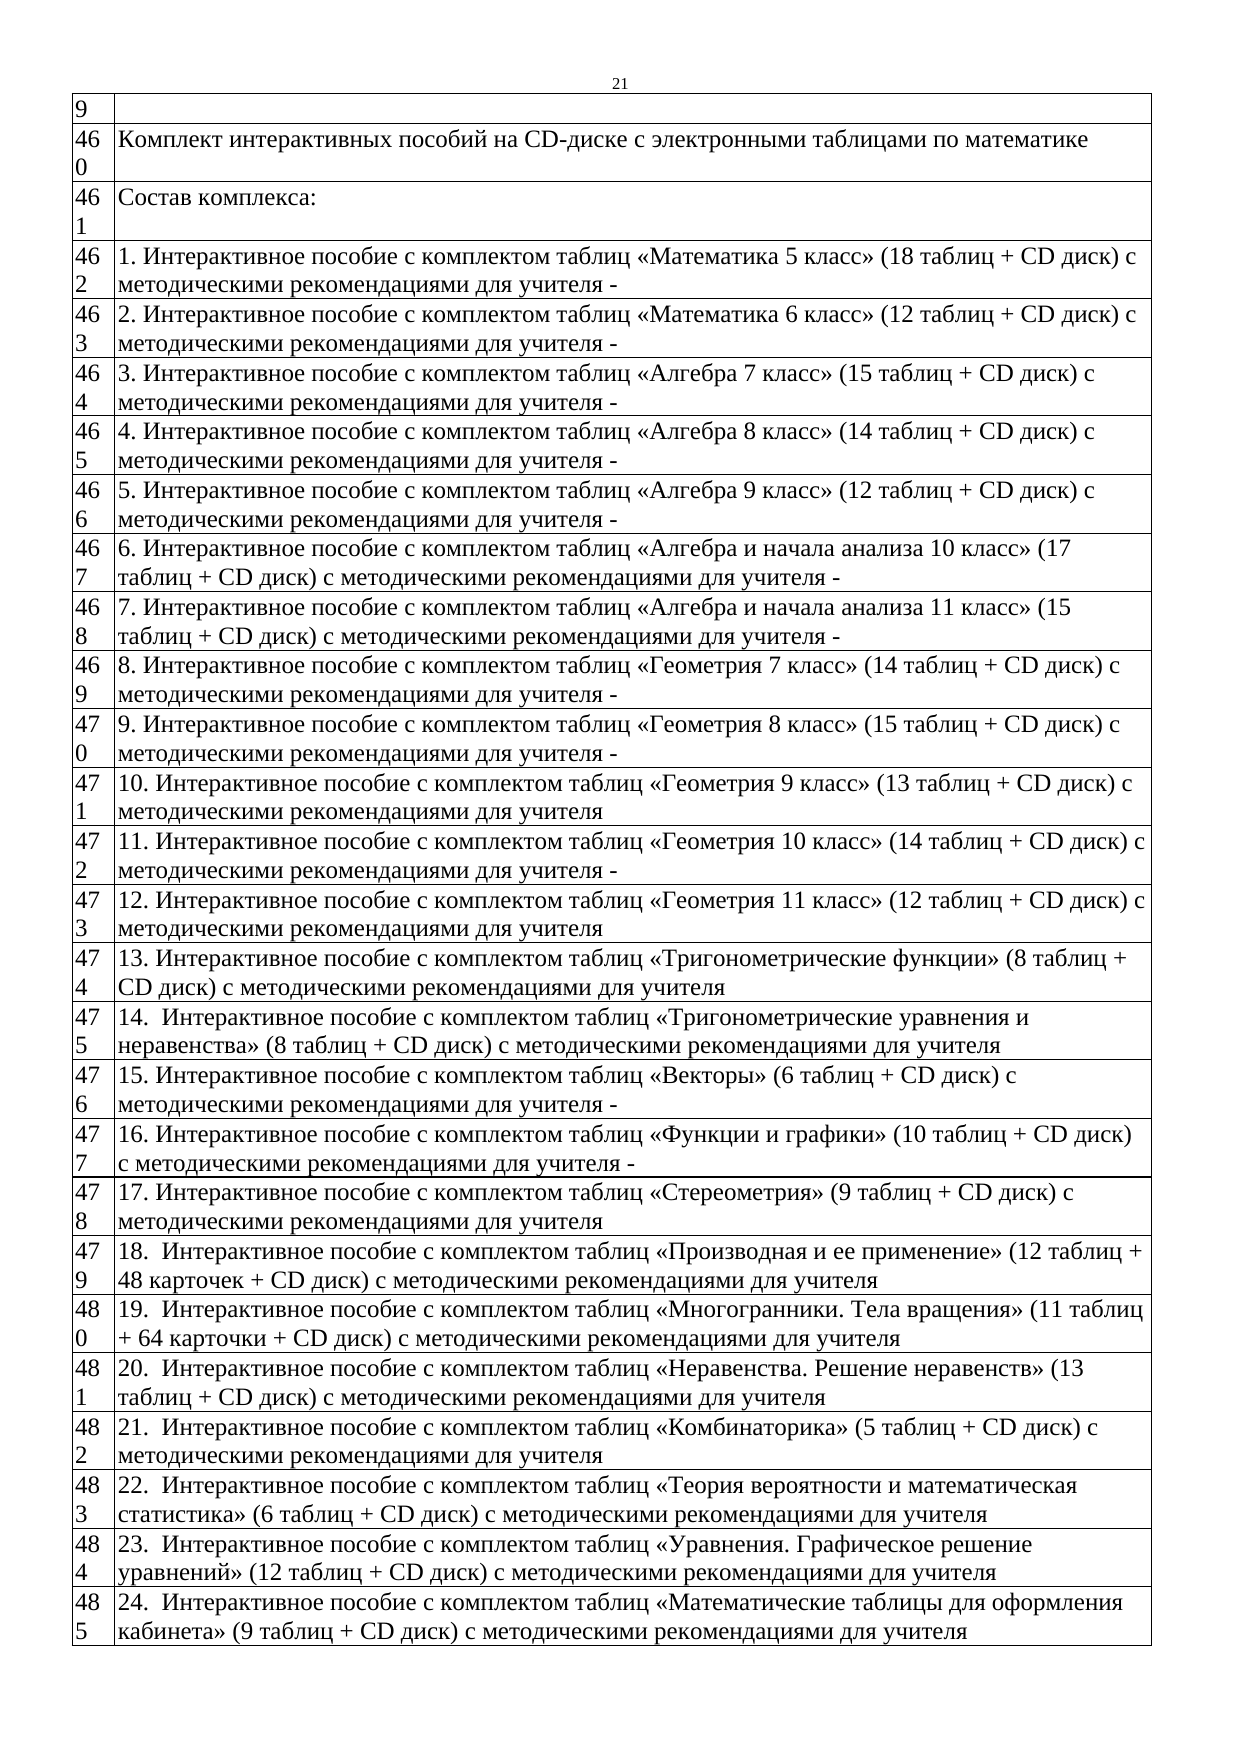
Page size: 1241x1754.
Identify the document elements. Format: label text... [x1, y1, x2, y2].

table_cell 477 [73, 1119, 114, 1176]
table_cell 5. Интерактивное пособие с комплектом таблиц «Алгебра 9 класс» (12 таблиц + CD диск) с методическими рекомендациями для учителя - [115, 475, 1151, 532]
table_cell 24. Интерактивное пособие с комплектом таблиц «Математические таблицы для оформления кабинета» (9 таблиц + CD диск) с методическими рекомендациями для учителя [115, 1587, 1151, 1645]
table_cell 476 [73, 1060, 114, 1118]
table_cell 2. Интерактивное пособие с комплектом таблиц «Математика 6 класс» (12 таблиц + CD диск) с методическими рекомендациями для учителя - [115, 299, 1151, 357]
table_cell 4. Интерактивное пособие с комплектом таблиц «Алгебра 8 класс» (14 таблиц + CD диск) с методическими рекомендациями для учителя - [115, 416, 1151, 474]
table_cell 472 [73, 826, 114, 884]
table_cell 465 [73, 416, 114, 474]
table_cell 14. Интерактивное пособие с комплектом таблиц «Тригонометрические уравнения и неравенства» (8 таблиц + CD диск) с методическими рекомендациями для учителя [115, 1002, 1151, 1059]
table_cell 467 [73, 534, 114, 591]
table_cell 483 [73, 1470, 114, 1528]
table_cell 471 [73, 768, 114, 825]
table_cell 461 [73, 182, 114, 240]
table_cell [115, 94, 1151, 123]
table_cell 21. Интерактивное пособие с комплектом таблиц «Комбинаторика» (5 таблиц + CD диск) с методическими рекомендациями для учителя [115, 1412, 1151, 1469]
table_cell 464 [73, 358, 114, 415]
table_cell 459 [73, 94, 114, 123]
table_cell Комплект интерактивных пособий на CD-диске с электронными таблицами по математике [115, 124, 1151, 181]
table_cell 16. Интерактивное пособие с комплектом таблиц «Функции и графики» (10 таблиц + CD диск) с методическими рекомендациями для учителя - [115, 1119, 1151, 1176]
table_cell 22. Интерактивное пособие с комплектом таблиц «Теория вероятности и математическая статистика» (6 таблиц + CD диск) с методическими рекомендациями для учителя [115, 1470, 1151, 1528]
table_cell 19. Интерактивное пособие с комплектом таблиц «Многогранники. Тела вращения» (11 таблиц + 64 карточки + CD диск) с методическими рекомендациями для учителя [115, 1295, 1151, 1352]
table_cell 17. Интерактивное пособие с комплектом таблиц «Стереометрия» (9 таблиц + CD диск) с методическими рекомендациями для учителя [115, 1178, 1151, 1235]
table_cell 1. Интерактивное пособие с комплектом таблиц «Математика 5 класс» (18 таблиц + CD диск) с методическими рекомендациями для учителя - [115, 241, 1151, 298]
table_cell Состав комплекса: [115, 182, 1151, 240]
table_cell 20. Интерактивное пособие с комплектом таблиц «Неравенства. Решение неравенств» (13 таблиц + CD диск) с методическими рекомендациями для учителя [115, 1353, 1151, 1411]
table_cell 18. Интерактивное пособие с комплектом таблиц «Производная и ее применение» (12 таблиц + 48 карточек + CD диск) с методическими рекомендациями для учителя [115, 1236, 1151, 1293]
table_cell 480 [73, 1295, 114, 1352]
table_cell 11. Интерактивное пособие с комплектом таблиц «Геометрия 10 класс» (14 таблиц + CD диск) с методическими рекомендациями для учителя - [115, 826, 1151, 884]
table_cell 8. Интерактивное пособие с комплектом таблиц «Геометрия 7 класс» (14 таблиц + CD диск) с методическими рекомендациями для учителя - [115, 651, 1151, 708]
table_cell 469 [73, 651, 114, 708]
table_cell 12. Интерактивное пособие с комплектом таблиц «Геометрия 11 класс» (12 таблиц + CD диск) с методическими рекомендациями для учителя [115, 885, 1151, 942]
table_cell 463 [73, 299, 114, 357]
table_cell 479 [73, 1236, 114, 1293]
table_cell 485 [73, 1587, 114, 1645]
table_cell 6. Интерактивное пособие с комплектом таблиц «Алгебра и начала анализа 10 класс» (17 таблиц + CD диск) с методическими рекомендациями для учителя - [115, 534, 1151, 591]
table_cell 9. Интерактивное пособие с комплектом таблиц «Геометрия 8 класс» (15 таблиц + CD диск) с методическими рекомендациями для учителя - [115, 709, 1151, 767]
table_cell 474 [73, 943, 114, 1001]
table_cell 10. Интерактивное пособие с комплектом таблиц «Геометрия 9 класс» (13 таблиц + CD диск) с методическими рекомендациями для учителя [115, 768, 1151, 825]
table_cell 473 [73, 885, 114, 942]
table_cell 15. Интерактивное пособие с комплектом таблиц «Векторы» (6 таблиц + CD диск) с методическими рекомендациями для учителя - [115, 1060, 1151, 1118]
table_cell 470 [73, 709, 114, 767]
table_cell 3. Интерактивное пособие с комплектом таблиц «Алгебра 7 класс» (15 таблиц + CD диск) с методическими рекомендациями для учителя - [115, 358, 1151, 415]
table_cell 460 [73, 124, 114, 181]
table_cell 484 [73, 1529, 114, 1586]
table_cell 468 [73, 592, 114, 649]
table_cell 13. Интерактивное пособие с комплектом таблиц «Тригонометрические функции» (8 таблиц + CD диск) с методическими рекомендациями для учителя [115, 943, 1151, 1001]
table_cell 478 [73, 1178, 114, 1235]
table_cell 481 [73, 1353, 114, 1411]
table_cell 466 [73, 475, 114, 532]
table_cell 7. Интерактивное пособие с комплектом таблиц «Алгебра и начала анализа 11 класс» (15 таблиц + CD диск) с методическими рекомендациями для учителя - [115, 592, 1151, 649]
table_cell 23. Интерактивное пособие с комплектом таблиц «Уравнения. Графическое решение уравнений» (12 таблиц + CD диск) с методическими рекомендациями для учителя [115, 1529, 1151, 1586]
table_cell 475 [73, 1002, 114, 1059]
table_cell 462 [73, 241, 114, 298]
table_cell 482 [73, 1412, 114, 1469]
